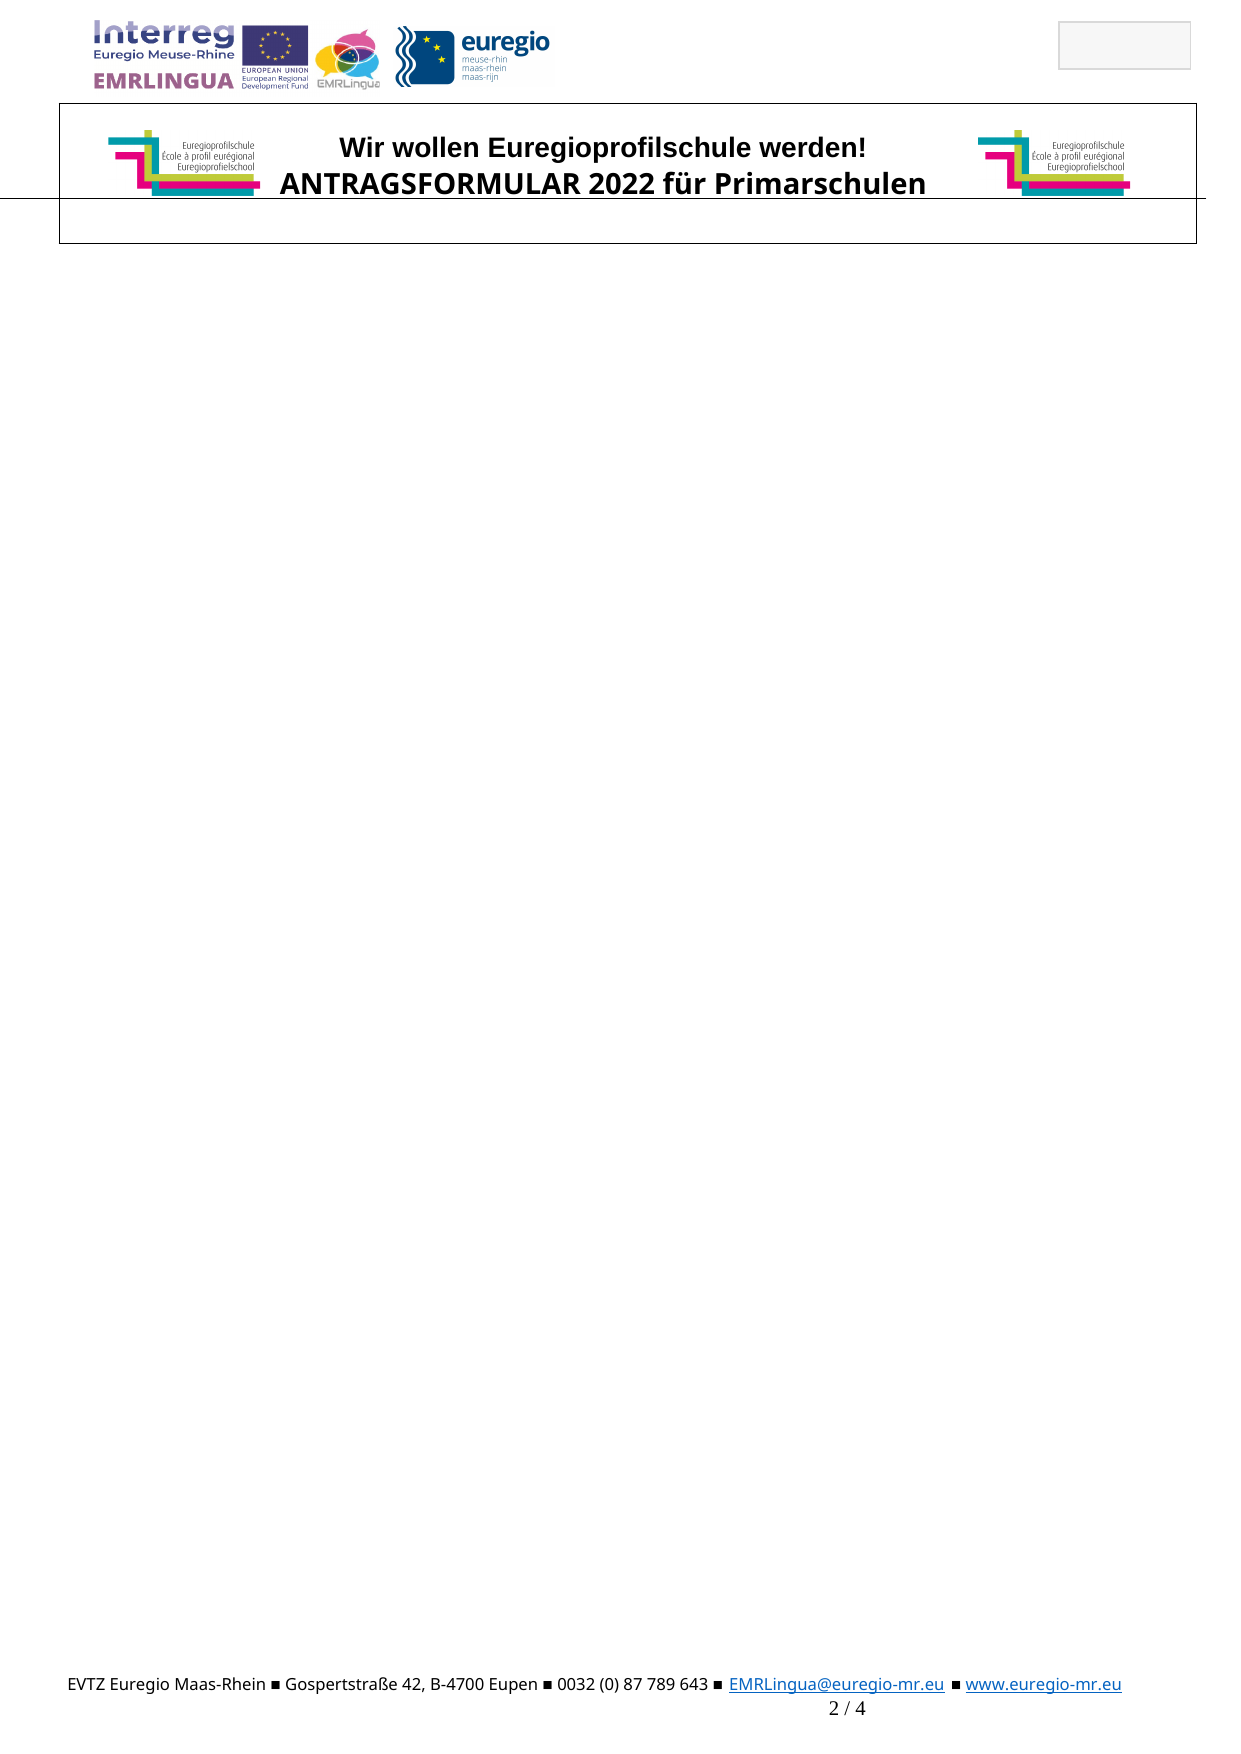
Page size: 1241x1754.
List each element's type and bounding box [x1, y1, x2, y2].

picture [94, 20, 380, 97]
picture [392, 26, 555, 87]
table_header [60, 104, 1196, 243]
